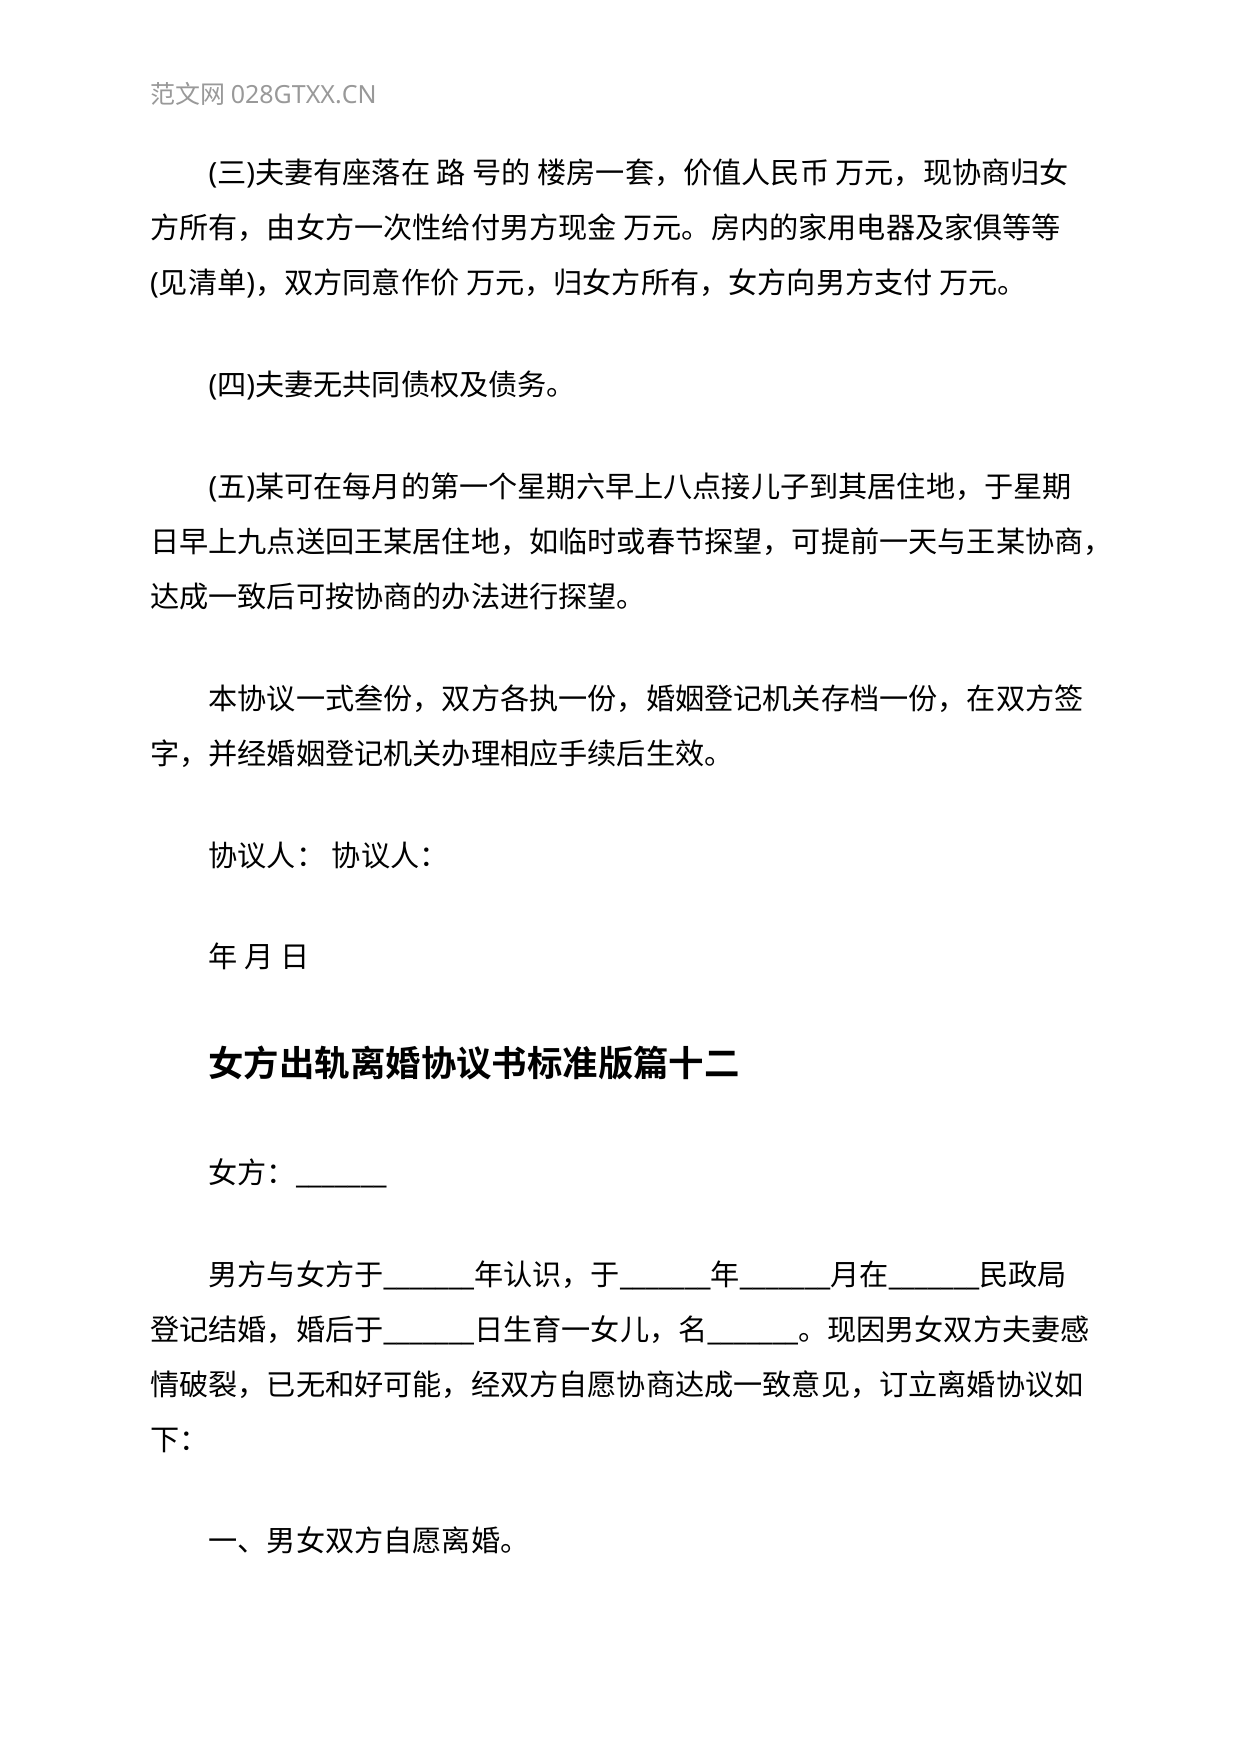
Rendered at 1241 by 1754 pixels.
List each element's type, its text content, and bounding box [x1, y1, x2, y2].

text 女方：_______ [150, 1149, 1090, 1192]
text 男方与女方于_______年认识，于_______年_______月在_______民政局登记结婚，婚后于_______日生育一女儿，名_______。现因男女双方夫妻感情破裂，已无和好可能，经双方自愿协商达成一致意见，订立离婚协议如下： [150, 1251, 1090, 1458]
text (三)夫妻有座落在 路 号的 楼房一套，价值人民币 万元，现协商归女方所有，由女方一次性给付男方现金 万元。房内的家用电器及家俱等等(见清单)，双方同意作价 万元，归女方所有，女方向男方支付 万元。 [150, 150, 1090, 302]
text (五)某可在每月的第一个星期六早上八点接儿子到其居住地，于星期日早上九点送回王某居住地，如临时或春节探望，可提前一天与王某协商，达成一致后可按协商的办法进行探望。 [150, 464, 1090, 616]
text 女方出轨离婚协议书标准版篇十二 [150, 1036, 1090, 1087]
text (四)夫妻无共同债权及债务。 [150, 362, 1090, 404]
text 本协议一式叁份，双方各执一份，婚姻登记机关存档一份，在双方签字，并经婚姻登记机关办理相应手续后生效。 [150, 676, 1090, 773]
text 协议人： 协议人： [150, 832, 1090, 874]
text 年 月 日 [150, 934, 1090, 976]
text 一、男女双方自愿离婚。 [150, 1518, 1090, 1560]
